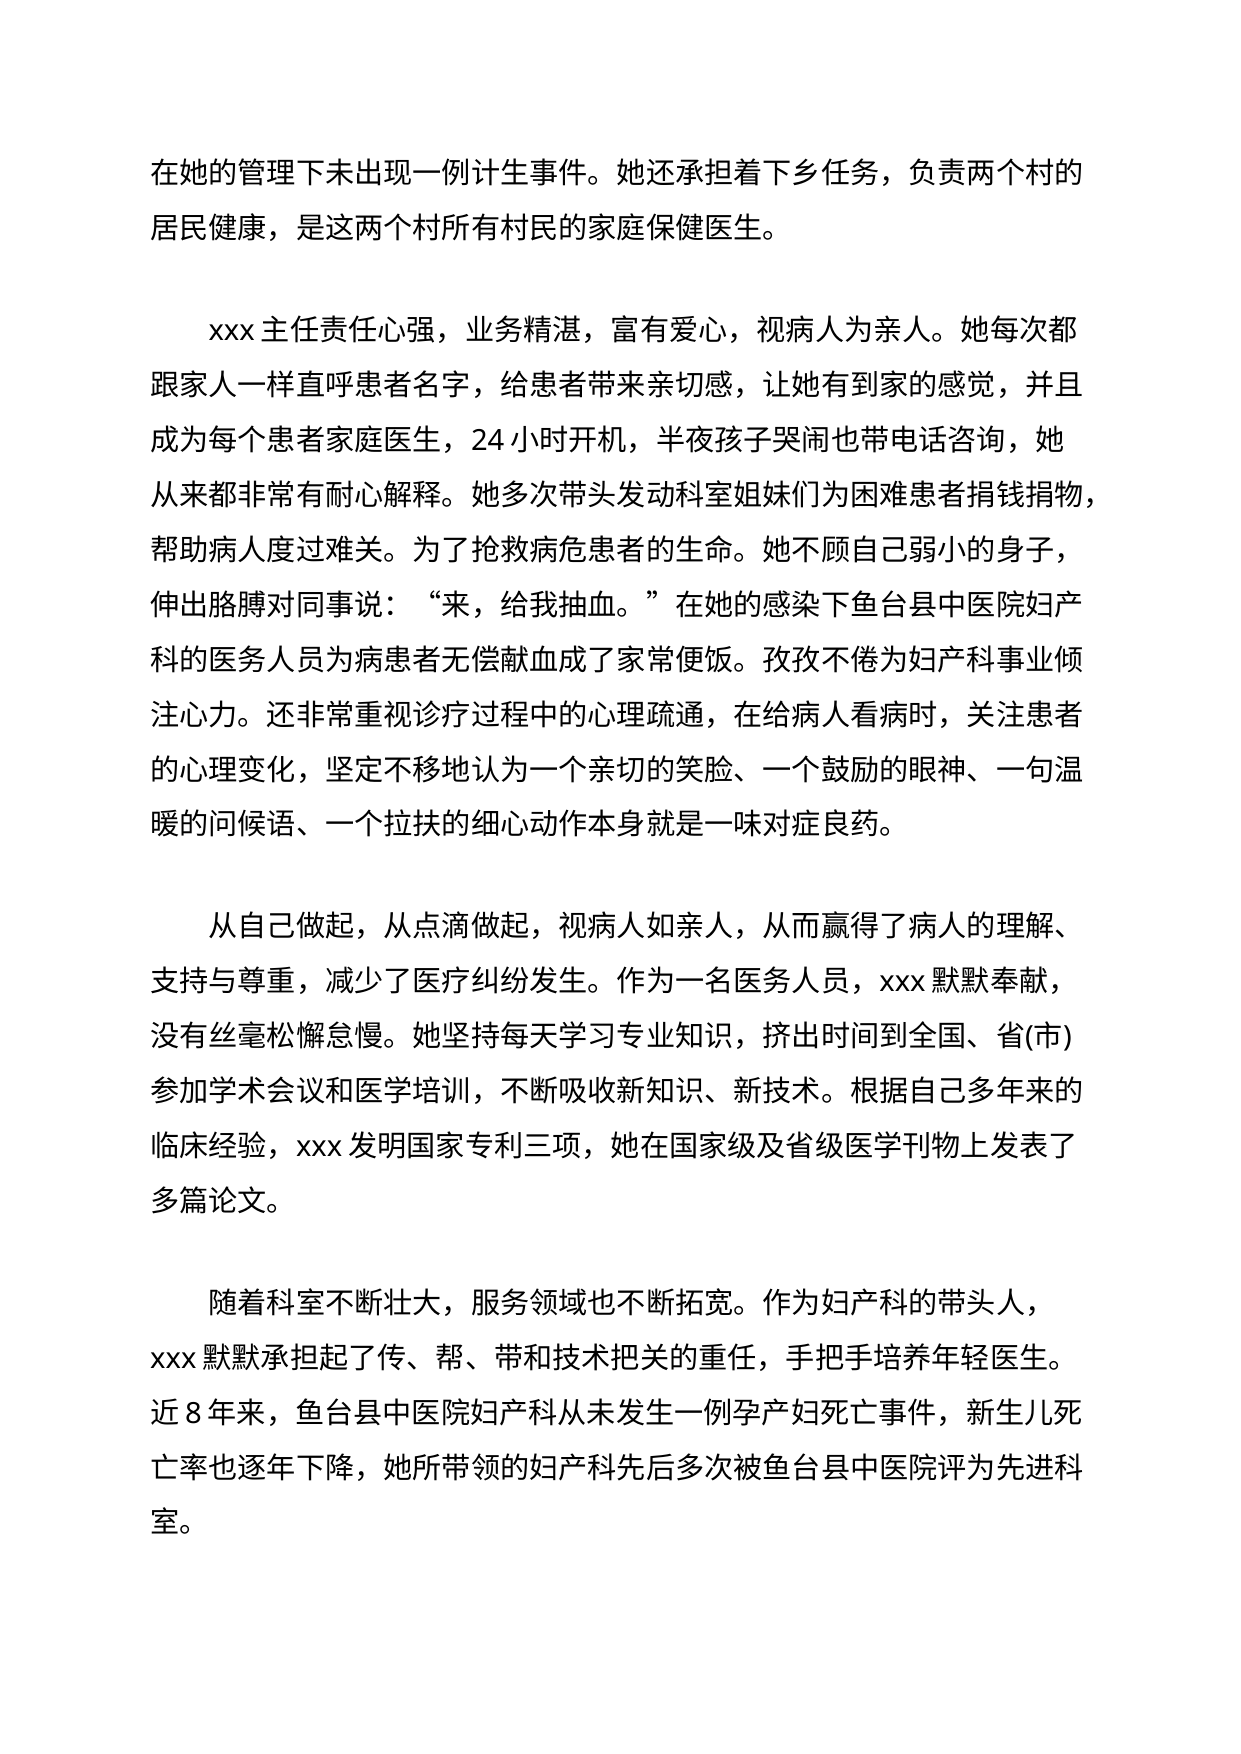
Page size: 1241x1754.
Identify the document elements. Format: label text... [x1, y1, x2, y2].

text 从自己做起，从点滴做起，视病人如亲人，从而赢得了病人的理解、支持与尊重，减少了医疗纠纷发生。作为一名医务人员，xxx默默奉献，没有丝毫松懈怠慢。她坚持每天学习专业知识，挤出时间到全国、省(市)参加学术会议和医学培训，不断吸收新知识、新技术。根据自己多年来的临床经验，xxx发明国家专利三项，她在国家级及省级医学刊物上发表了多篇论文。 [150, 903, 1090, 1220]
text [150, 150, 1090, 247]
text xxx主任责任心强，业务精湛，富有爱心，视病人为亲人。她每次都跟家人一样直呼患者名字，给患者带来亲切感，让她有到家的感觉，并且成为每个患者家庭医生，24小时开机，半夜孩子哭闹也带电话咨询，她从来都非常有耐心解释。她多次带头发动科室姐妹们为困难患者捐钱捐物，帮助病人度过难关。为了抢救病危患者的生命。她不顾自己弱小的身子，伸出胳膊对同事说：“来，给我抽血。”在她的感染下鱼台县中医院妇产科的医务人员为病患者无偿献血成了家常便饭。孜孜不倦为妇产科事业倾注心力。还非常重视诊疗过程中的心理疏通，在给病人看病时，关注患者的心理变化，坚定不移地认为一个亲切的笑脸、一个鼓励的眼神、一句温暖的问候语、一个拉扶的细心动作本身就是一味对症良药。 [150, 307, 1090, 843]
text 随着科室不断壮大，服务领域也不断拓宽。作为妇产科的带头人，xxx默默承担起了传、帮、带和技术把关的重任，手把手培养年轻医生。近8年来，鱼台县中医院妇产科从未发生一例孕产妇死亡事件，新生儿死亡率也逐年下降，她所带领的妇产科先后多次被鱼台县中医院评为先进科室。 [150, 1279, 1090, 1541]
